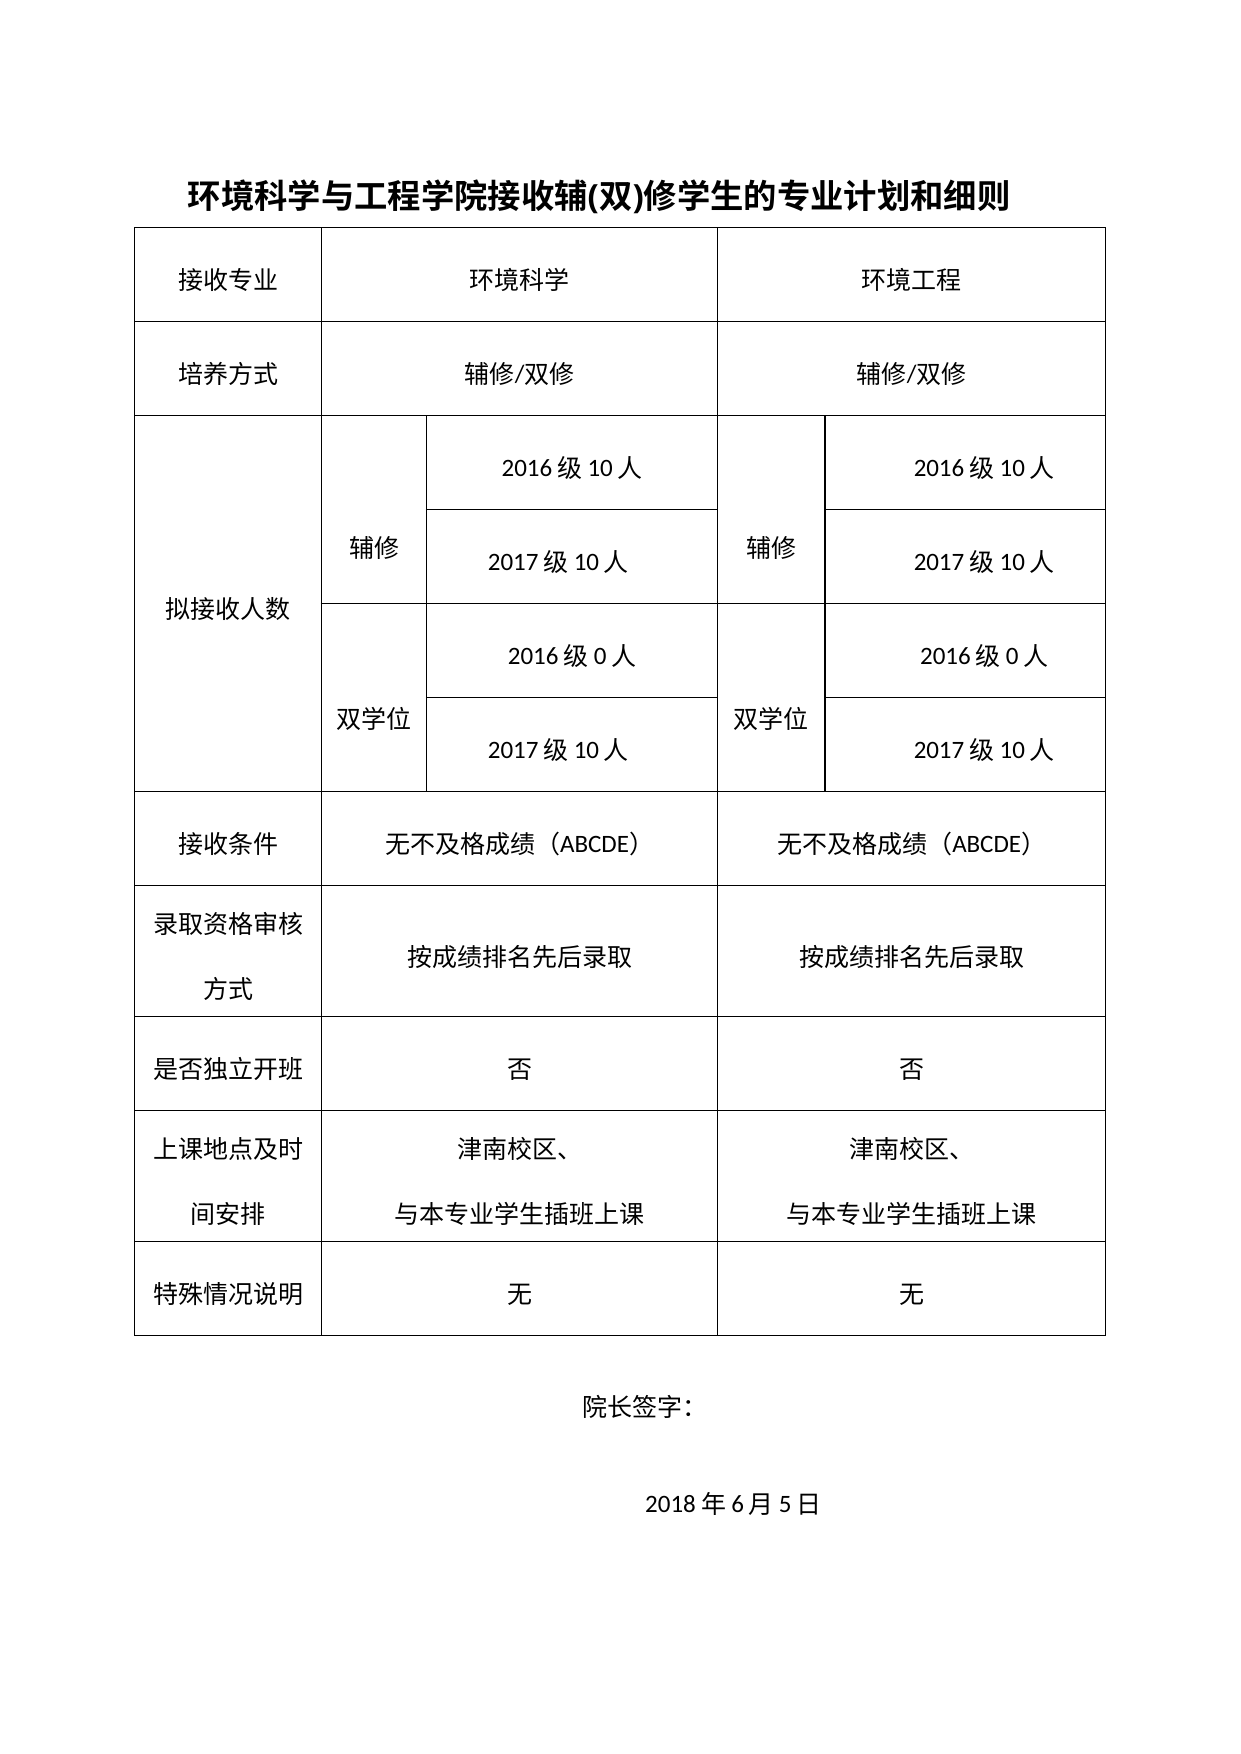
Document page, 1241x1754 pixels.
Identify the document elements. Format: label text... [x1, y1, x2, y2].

table_cell 2017级10人 [427, 510, 717, 603]
table_cell 无 [718, 1242, 1105, 1335]
text 环境科学与工程学院接收辅(双)修学生的专业计划和细则 [187, 162, 1053, 227]
table_cell 2016级0人 [427, 604, 717, 697]
table_cell 否 [718, 1017, 1105, 1110]
table_cell 辅修/双修 [718, 322, 1105, 415]
table_cell 辅修 [322, 416, 426, 603]
table_cell 按成绩排名先后录取 [718, 886, 1105, 1016]
table_cell 双学位 [718, 604, 824, 791]
table_cell 2017级10人 [826, 510, 1105, 603]
table_cell 接收条件 [135, 792, 321, 885]
table_cell 双学位 [322, 604, 426, 791]
table_cell 津南校区、 与本专业学生插班上课 [322, 1111, 717, 1241]
table_cell 否 [322, 1017, 717, 1110]
text 2018年6月5日 [187, 1466, 1053, 1531]
text 院长签字： [187, 1368, 1053, 1433]
table_cell 辅修 [718, 416, 824, 603]
table_cell 特殊情况说明 [135, 1242, 321, 1335]
table_cell 录取资格审核方式 [135, 886, 321, 1016]
table_header 接收专业 [135, 228, 321, 321]
table_cell 是否独立开班 [135, 1017, 321, 1110]
table_cell 2017级10人 [427, 698, 717, 791]
table_cell 无不及格成绩（ABCDE） [322, 792, 717, 885]
table_header 环境科学 [322, 228, 717, 321]
table_header 环境工程 [718, 228, 1105, 321]
table_cell 上课地点及时间安排 [135, 1111, 321, 1241]
table_cell 2016级0人 [826, 604, 1105, 697]
table_cell 2016级10人 [427, 416, 717, 509]
table_cell 津南校区、 与本专业学生插班上课 [718, 1111, 1105, 1241]
table_cell 2016级10人 [826, 416, 1105, 509]
table_cell 辅修/双修 [322, 322, 717, 415]
table_cell 培养方式 [135, 322, 321, 415]
table_cell 拟接收人数 [135, 416, 321, 791]
table_cell 按成绩排名先后录取 [322, 886, 717, 1016]
table_cell 无不及格成绩（ABCDE） [718, 792, 1105, 885]
table_cell 2017级10人 [826, 698, 1105, 791]
table_cell 无 [322, 1242, 717, 1335]
